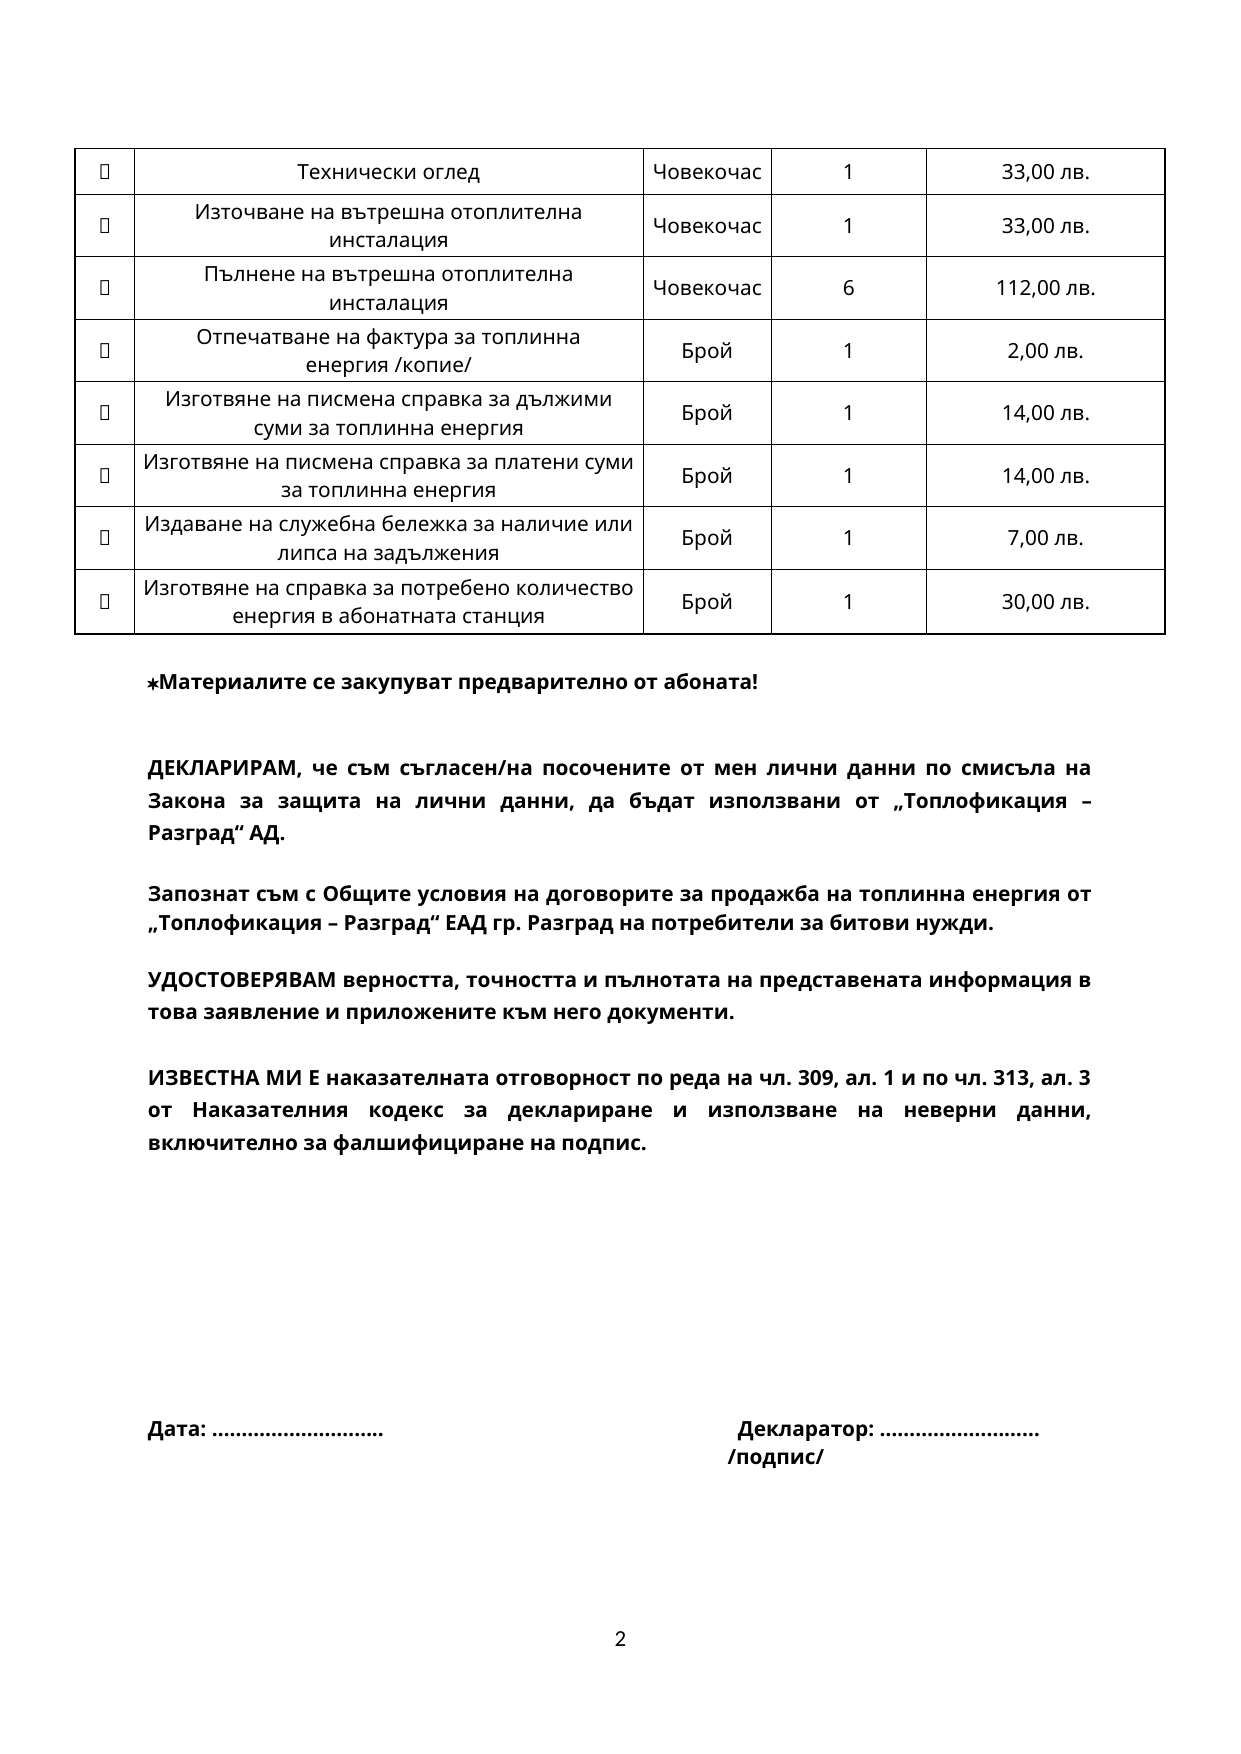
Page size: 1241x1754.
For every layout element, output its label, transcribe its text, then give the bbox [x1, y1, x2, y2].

table_cell 14,00 лв. [927, 382, 1164, 443]
table_cell Човекочас [644, 195, 771, 256]
table_cell  [76, 570, 134, 633]
table_cell Брой [644, 507, 771, 568]
table_cell 7,00 лв. [927, 507, 1164, 568]
table_cell 1 [772, 195, 926, 256]
table_cell 1 [772, 320, 926, 381]
list Материалите се закупуват предварително от абоната! [148, 667, 1093, 696]
text /подпис/ [148, 1442, 1093, 1471]
table_cell Човекочас [644, 257, 771, 318]
table_cell Технически оглед [135, 149, 643, 193]
text Дата: ……………………….. Декларатор: ……………………… [148, 1414, 1093, 1442]
table_cell 33,00 лв. [927, 149, 1164, 193]
table_cell  [76, 257, 134, 318]
table_cell Издаване на служебна бележка за наличие или липса на задължения [135, 507, 643, 568]
table_cell Брой [644, 320, 771, 381]
table_cell Брой [644, 445, 771, 506]
table_cell  [76, 320, 134, 381]
text ДЕКЛАРИРАМ, че съм съгласен/на посочените от мен лични данни по смисъла на Закона за защита на лични данни, да бъдат използвани от „Топлофикация – Разград“ АД. [148, 753, 1093, 847]
table_cell 1 [772, 382, 926, 443]
table_cell 1 [772, 570, 926, 633]
table_cell  [76, 445, 134, 506]
table_cell Брой [644, 382, 771, 443]
table_cell  [76, 507, 134, 568]
table_cell  [76, 382, 134, 443]
table_cell Отпечатване на фактура за топлинна енергия /копие/ [135, 320, 643, 381]
table_cell  [76, 149, 134, 193]
table_cell 30,00 лв. [927, 570, 1164, 633]
table_cell 14,00 лв. [927, 445, 1164, 506]
table_cell Източване на вътрешна отоплителна инсталация [135, 195, 643, 256]
table_cell 1 [772, 445, 926, 506]
table_cell Изготвяне на писмена справка за дължими суми за топлинна енергия [135, 382, 643, 443]
table_cell 6 [772, 257, 926, 318]
table_cell 1 [772, 507, 926, 568]
table_cell 1 [772, 149, 926, 193]
table_cell Брой [644, 570, 771, 633]
text Запознат съм с Общите условия на договорите за продажба на топлинна енергия от „Топлофикация – Разград“ ЕАД гр. Разград на потребители за битови нужди. [148, 879, 1093, 936]
table_cell 33,00 лв. [927, 195, 1164, 256]
table_cell  [76, 195, 134, 256]
text УДОСТОВЕРЯВАМ верността, точността и пълнотата на представената информация в това заявление и приложените към него документи. [148, 965, 1093, 1026]
table_cell 2,00 лв. [927, 320, 1164, 381]
text ИЗВЕСТНА МИ Е наказателната отговорност по реда на чл. 309, ал. 1 и по чл. 313, ал. 3 от Наказателния кодекс за деклариране и използване на неверни данни, включително за фалшифициране на подпис. [148, 1063, 1093, 1156]
table_cell 112,00 лв. [927, 257, 1164, 318]
table_cell Пълнене на вътрешна отоплителна инсталация [135, 257, 643, 318]
table_cell Изготвяне на справка за потребено количество енергия в абонатната станция [135, 570, 643, 633]
table_cell Изготвяне на писмена справка за платени суми за топлинна енергия [135, 445, 643, 506]
table_cell Човекочас [644, 149, 771, 193]
